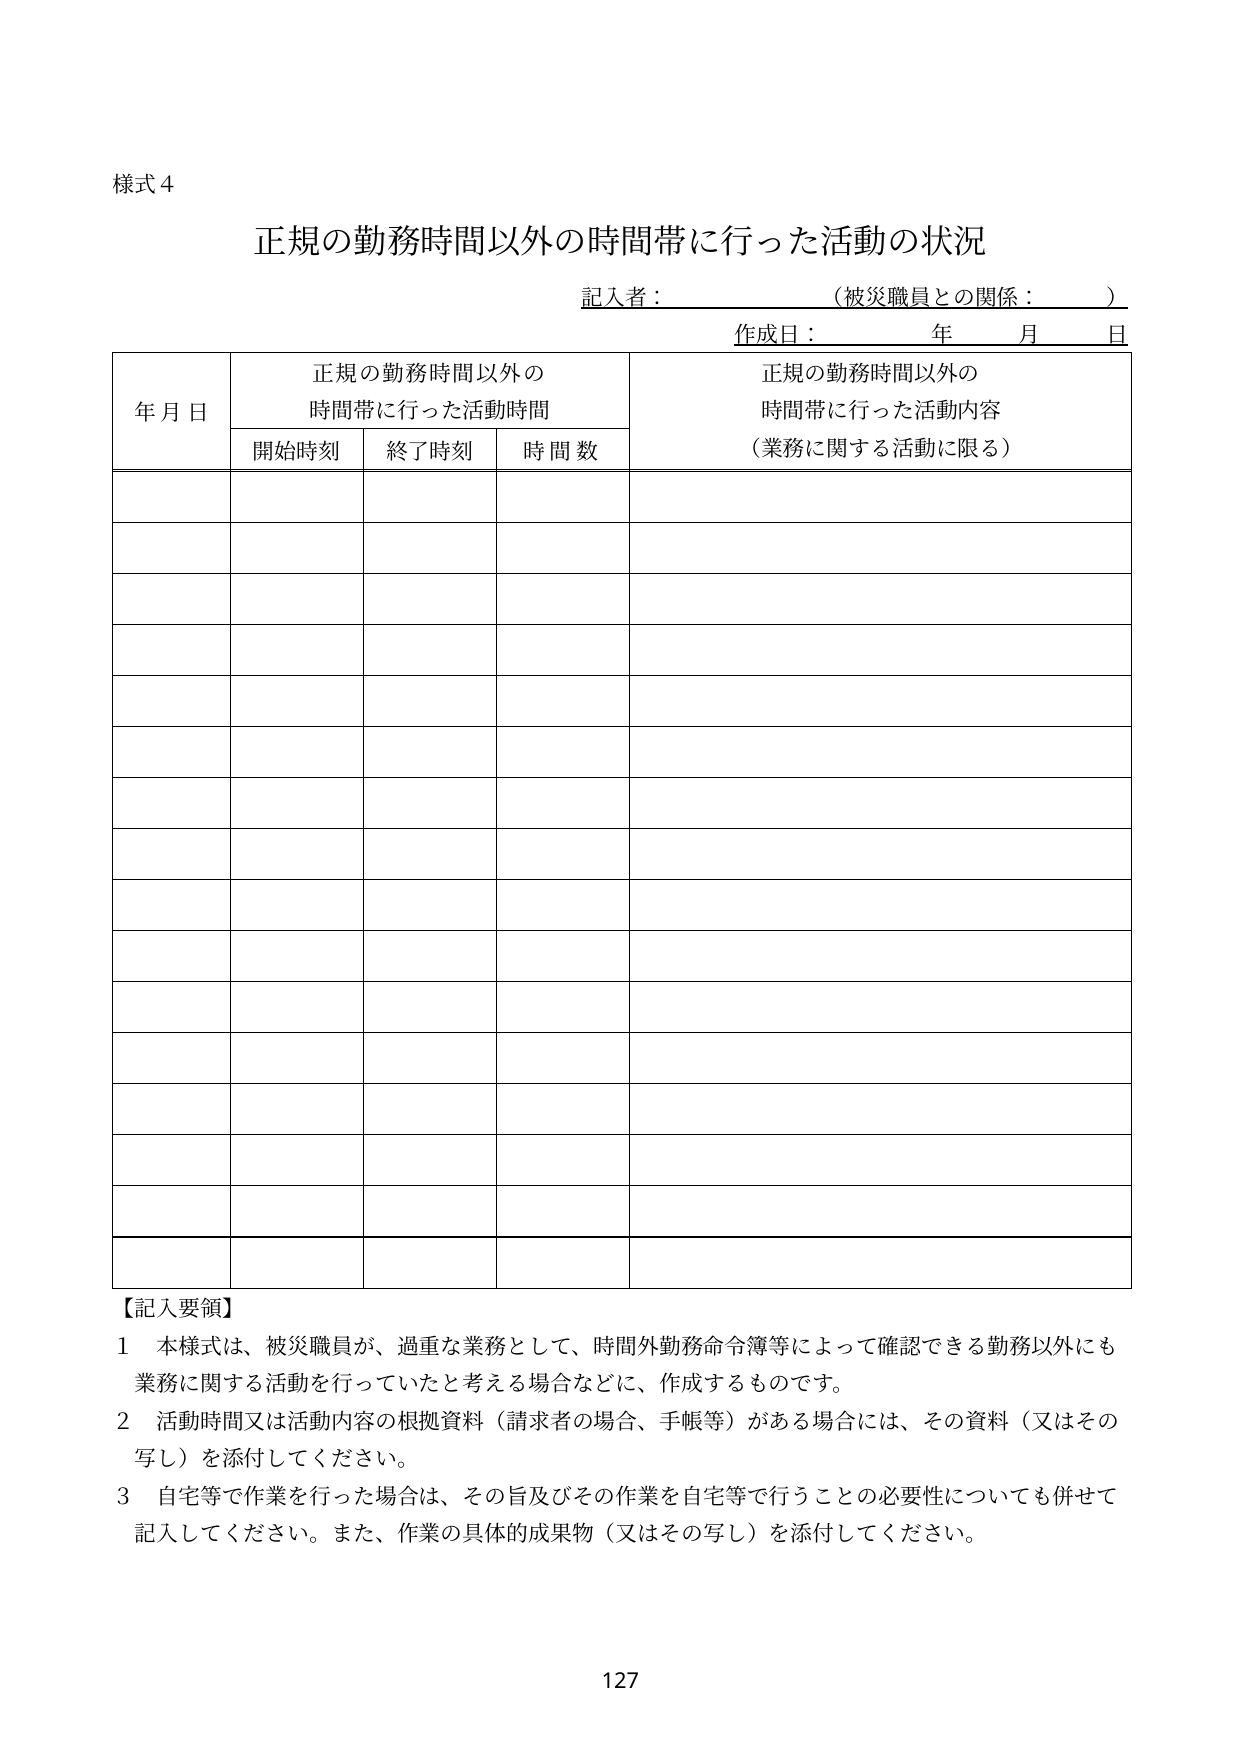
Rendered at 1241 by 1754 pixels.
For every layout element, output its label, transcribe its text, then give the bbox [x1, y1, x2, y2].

text １ 本様式は、被災職員が、過重な業務として、時間外勤務命令簿等によって確認できる勤務以外にも [112, 1326, 1128, 1363]
table_cell [231, 778, 363, 828]
table_cell [630, 1186, 1131, 1236]
table_cell [231, 523, 363, 573]
table_cell 終了時刻 [364, 429, 496, 469]
table_cell [364, 982, 496, 1032]
table_cell [497, 1238, 629, 1287]
text 写し）を添付してください。 [112, 1438, 1128, 1476]
table_cell [497, 982, 629, 1032]
table_cell [113, 1186, 230, 1236]
table_cell [630, 523, 1131, 573]
table_cell [113, 523, 230, 573]
table_cell [630, 1135, 1131, 1185]
table_cell [231, 625, 363, 675]
table_cell [113, 880, 230, 930]
table_cell [364, 880, 496, 930]
text 【記入要領】 [112, 1289, 1128, 1326]
table_cell [497, 676, 629, 726]
table_cell [497, 829, 629, 879]
table_cell [113, 574, 230, 624]
table_cell [364, 574, 496, 624]
table_cell [231, 931, 363, 981]
table_cell [231, 1033, 363, 1083]
table_cell [231, 472, 363, 522]
table_cell [113, 472, 230, 522]
table_cell 開始時刻 [231, 429, 363, 469]
table_cell [630, 625, 1131, 675]
table_header 年月日 [113, 353, 230, 469]
table_cell [497, 523, 629, 573]
table_cell [497, 625, 629, 675]
table_cell [113, 829, 230, 879]
table_cell [364, 625, 496, 675]
table_cell [364, 1084, 496, 1134]
table_cell [497, 1084, 629, 1134]
table_cell [113, 727, 230, 777]
table_cell [630, 880, 1131, 930]
text 作成日： 年 月 日 [112, 314, 1128, 352]
table_cell [113, 1135, 230, 1185]
table_header 正規の勤務時間以外の 時間帯に行った活動時間 [231, 353, 629, 428]
table_cell [630, 931, 1131, 981]
table_cell [630, 982, 1131, 1032]
table_cell [630, 676, 1131, 726]
table_cell [364, 1238, 496, 1287]
table_cell [364, 778, 496, 828]
text ３ 自宅等で作業を行った場合は、その旨及びその作業を自宅等で行うことの必要性についても併せて [112, 1476, 1128, 1513]
table_cell [364, 1033, 496, 1083]
table_cell [630, 1084, 1131, 1134]
table_cell [364, 472, 496, 522]
table_header 正規の勤務時間以外の 時間帯に行った活動内容 （業務に関する活動に限る） [630, 353, 1131, 469]
table_cell [113, 676, 230, 726]
table_cell [497, 778, 629, 828]
table_cell [231, 676, 363, 726]
table_cell [497, 1186, 629, 1236]
table_cell [231, 829, 363, 879]
table_cell [497, 727, 629, 777]
text 記入してください。また、作業の具体的成果物（又はその写し）を添付してください。 [112, 1513, 1128, 1551]
text 様式４ [112, 164, 1128, 202]
table_cell [231, 1238, 363, 1287]
table_cell [630, 829, 1131, 879]
table_cell [497, 931, 629, 981]
table_cell [231, 727, 363, 777]
table_cell [113, 625, 230, 675]
table_cell [231, 1186, 363, 1236]
table_cell [630, 472, 1131, 522]
table_cell [497, 574, 629, 624]
table_cell [113, 1238, 230, 1287]
text ２ 活動時間又は活動内容の根拠資料（請求者の場合、手帳等）がある場合には、その資料（又はその [112, 1401, 1128, 1438]
table_cell [113, 778, 230, 828]
table_cell [113, 931, 230, 981]
table_cell [497, 1135, 629, 1185]
table_cell [630, 1238, 1131, 1287]
table_cell [630, 727, 1131, 777]
table_cell [231, 1084, 363, 1134]
table_cell [630, 1033, 1131, 1083]
text 正規の勤務時間以外の時間帯に行った活動の状況 [112, 202, 1128, 277]
table_cell [231, 574, 363, 624]
table_cell [364, 523, 496, 573]
table_cell [113, 982, 230, 1032]
table_cell [364, 931, 496, 981]
table_cell [113, 1084, 230, 1134]
table_cell [630, 574, 1131, 624]
table_cell [364, 1135, 496, 1185]
table_cell [497, 1033, 629, 1083]
table_cell [364, 676, 496, 726]
text 業務に関する活動を行っていたと考える場合などに、作成するものです。 [112, 1363, 1128, 1401]
table_cell [497, 472, 629, 522]
table_cell [231, 982, 363, 1032]
table_cell [630, 778, 1131, 828]
table_cell [364, 1186, 496, 1236]
table_cell [364, 727, 496, 777]
table_cell [231, 880, 363, 930]
table_cell [231, 1135, 363, 1185]
text 記入者： （被災職員との関係： ） [112, 277, 1128, 314]
table_cell [113, 1033, 230, 1083]
table_cell 時間数 [497, 429, 629, 469]
table_cell [364, 829, 496, 879]
table_cell [497, 880, 629, 930]
